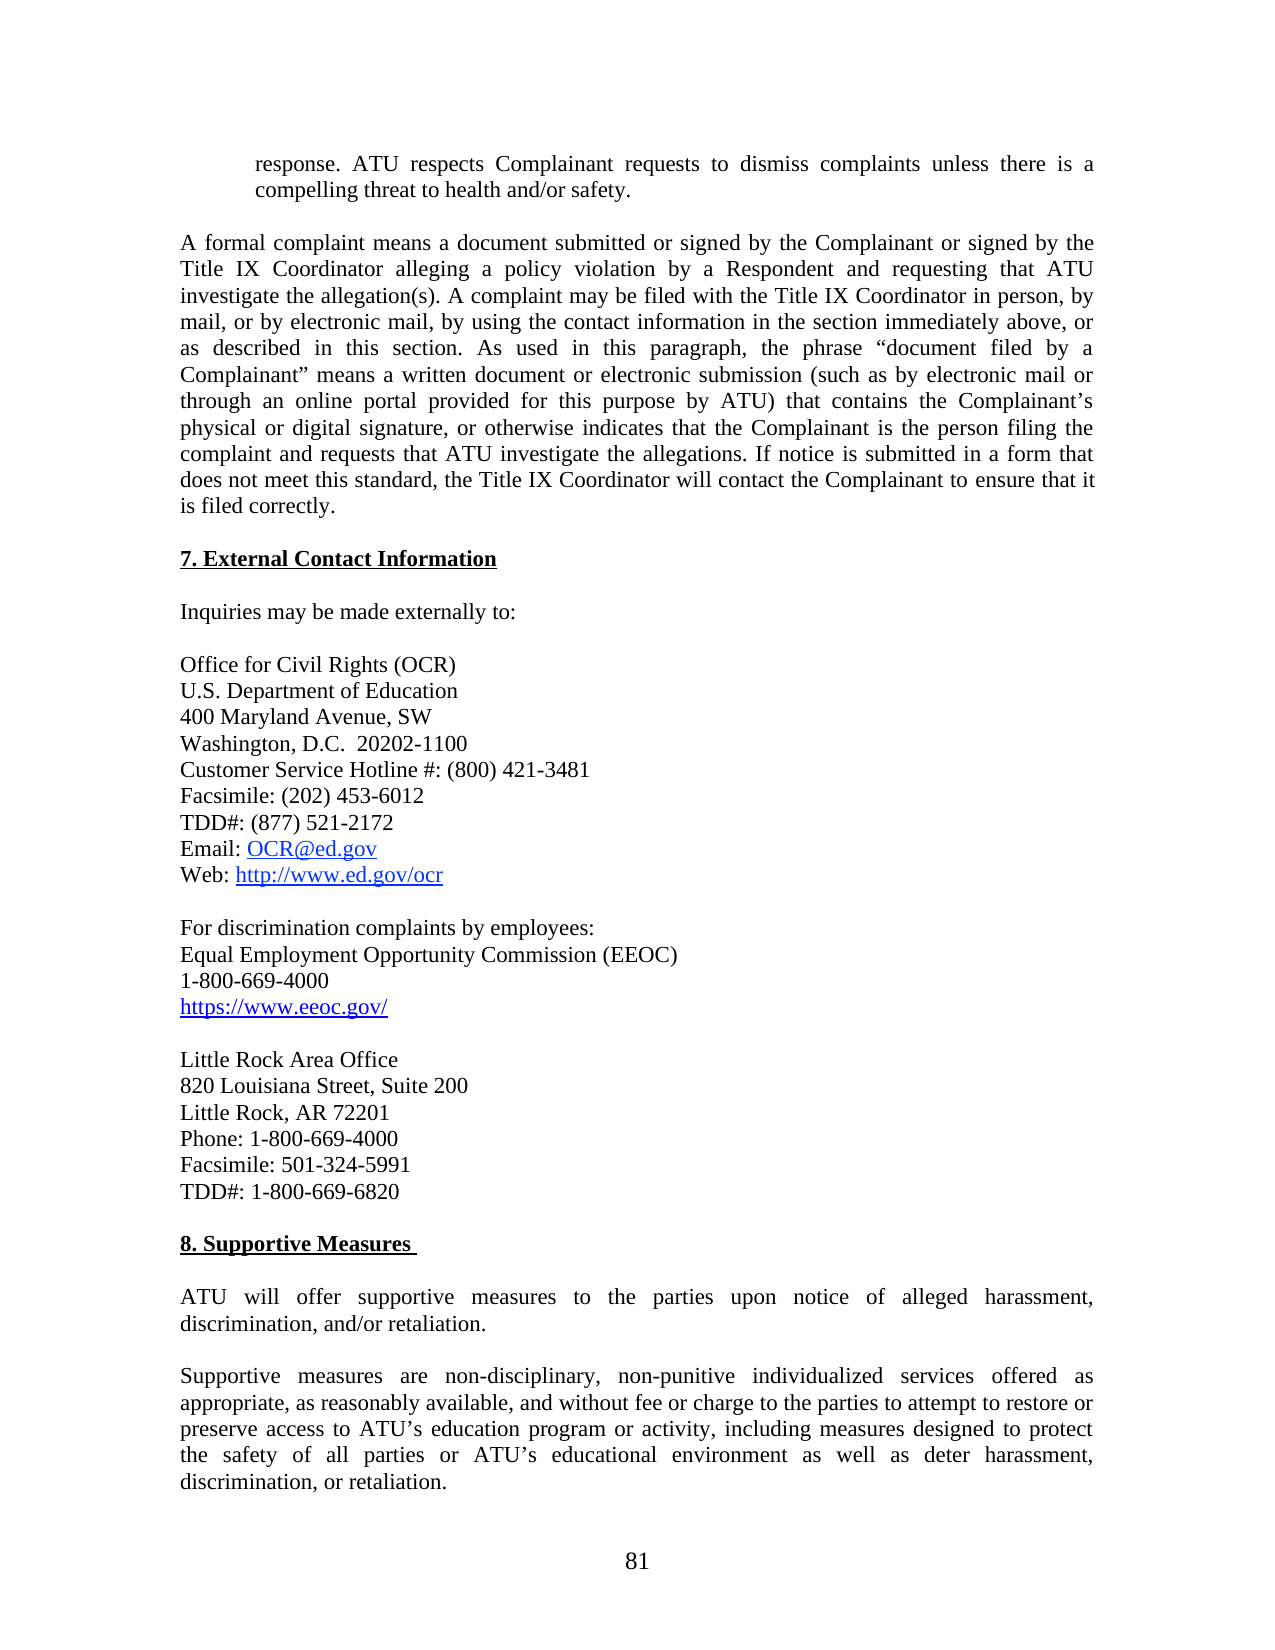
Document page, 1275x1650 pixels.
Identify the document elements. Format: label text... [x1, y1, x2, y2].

text For discrimination complaints by employees: [180, 914, 1095, 941]
text Facsimile: 501-324-5991 [180, 1151, 1095, 1178]
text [255, 150, 1095, 203]
text A formal complaint means a document submitted or signed by the Complainant or signed by the Title IX Coordinator alleging a policy violation by a Respondent and requesting that ATU investigate the allegation(s). A complaint may be filed with the Title IX Coordinator in person, by mail, or by electronic mail, by using the contact information in the section immediately above, or as described in this section. As used in this paragraph, the phrase “document filed by a Complainant” means a written document or electronic submission (such as by electronic mail or through an online portal provided for this purpose by ATU) that contains the Complainant’s physical or digital signature, or otherwise indicates that the Complainant is the person filing the complaint and requests that ATU investigate the allegations. If notice is submitted in a form that does not meet this standard, the Title IX Coordinator will contact the Complainant to ensure that it is filed correctly. [180, 229, 1095, 519]
text Email: OCR@ed.gov [180, 835, 1095, 862]
text Equal Employment Opportunity Commission (EEOC) [180, 941, 1095, 967]
text Facsimile: (202) 453-6012 TDD#: (877) 521-2172 [180, 782, 1095, 835]
text 1-800-669-4000 [180, 967, 1095, 993]
text Little Rock Area Office 820 Louisiana Street, Suite 200 [180, 1046, 1095, 1099]
text Little Rock, AR 72201 [180, 1099, 1095, 1125]
text https://www.eeoc.gov/ [180, 993, 1095, 1020]
text Inquiries may be made externally to: [180, 598, 1095, 624]
text Phone: 1-800-669-4000 [180, 1125, 1095, 1151]
text ATU will offer supportive measures to the parties upon notice of alleged harassment, discrimination, and/or retaliation. [180, 1283, 1095, 1336]
text Office for Civil Rights (OCR) [180, 651, 1095, 677]
text 8. Supportive Measures [180, 1231, 1095, 1257]
text 7. External Contact Information [180, 545, 1095, 572]
text TDD#: 1-800-669-6820 [180, 1178, 1095, 1204]
text Washington, D.C. 20202-1100 Customer Service Hotline #: (800) 421-3481 [180, 730, 1095, 782]
text 400 Maryland Avenue, SW [180, 703, 1095, 730]
text Web: http://www.ed.gov/ocr [180, 862, 1095, 888]
text Supportive measures are non-disciplinary, non-punitive individualized services offered as appropriate, as reasonably available, and without fee or charge to the parties to attempt to restore or preserve access to ATU’s education program or activity, including measures designed to protect the safety of all parties or ATU’s educational environment as well as deter harassment, discrimination, or retaliation. [180, 1362, 1095, 1494]
text U.S. Department of Education [180, 677, 1095, 703]
